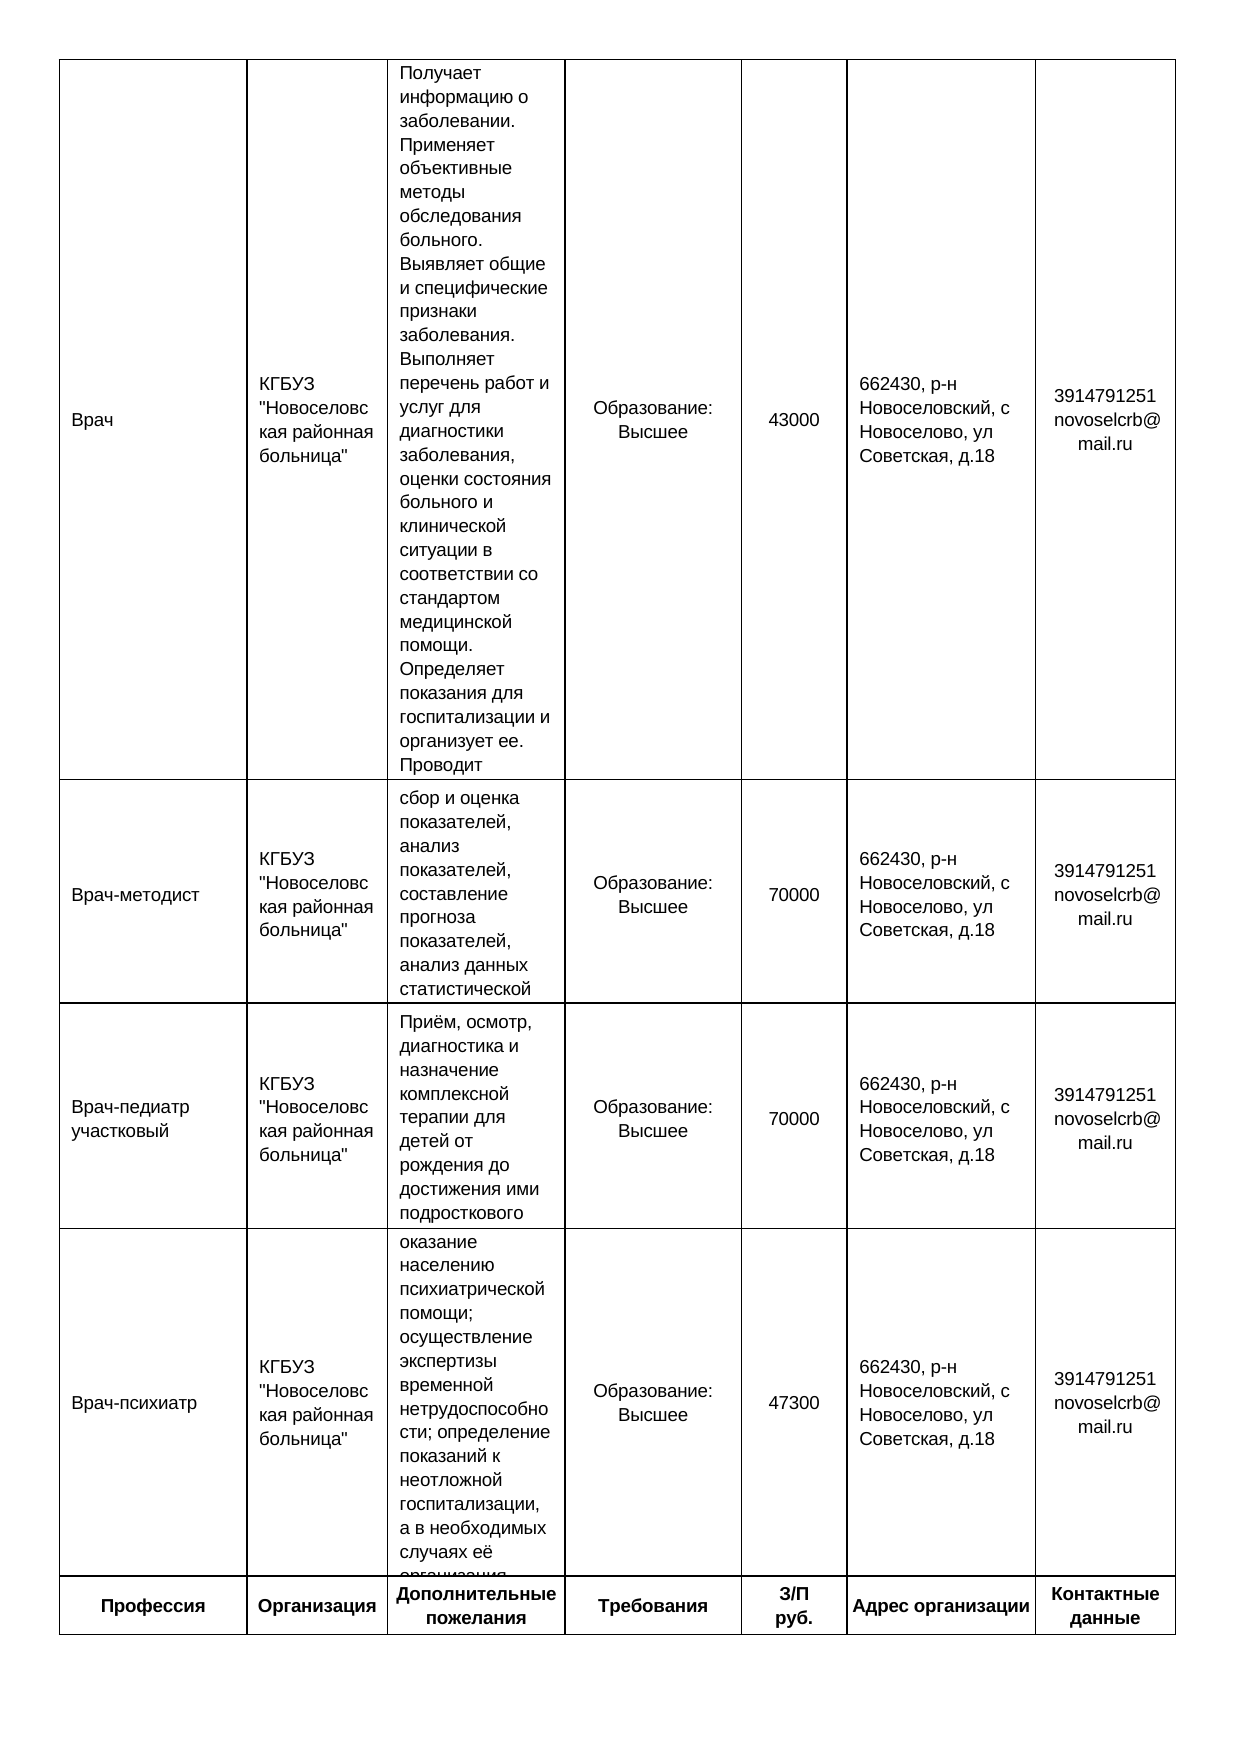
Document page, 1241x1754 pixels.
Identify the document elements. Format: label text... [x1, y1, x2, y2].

table_cell Получает информацию о заболевании. Применяет объективные методы обследования больного. Выявляет общие и специфические признаки заболевания. Выполняет перечень работ и услуг для диагностики заболевания, оценки состояния больного и клинической ситуации в соответствии со стандартом медицинской помощи. Определяет показания для госпитализации и организует ее. Проводит дифференциальную диагностику. [388, 60, 564, 778]
table_cell 662430, р-н Новоселовский, с Новоселово, ул Советская, д.18 [848, 780, 1035, 1002]
table_cell Образование: Высшее [566, 1229, 741, 1575]
table_cell 3914791251 novoselcrb@mail.ru [1036, 60, 1175, 778]
table_cell Профессия [60, 1577, 246, 1634]
table_cell КГБУЗ "Новоселовская районная больница" [248, 60, 387, 778]
table_cell Требования [566, 1577, 741, 1634]
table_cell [848, 60, 1035, 778]
table_cell 3914791251 novoselcrb@mail.ru [1036, 1229, 1175, 1575]
table_cell 3914791251 novoselcrb@mail.ru [1036, 1004, 1175, 1228]
table_cell 662430, р-н Новоселовский, с Новоселово, ул Советская, д.18 [848, 1004, 1035, 1228]
table_cell КГБУЗ "Новоселовская районная больница" [248, 780, 387, 1002]
table_cell 43000 [742, 60, 846, 778]
table_cell 70000 [742, 780, 846, 1002]
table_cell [848, 1229, 1035, 1575]
table_cell 70000 [742, 1004, 846, 1228]
table_cell Врач-педиатр участковый [60, 1004, 246, 1228]
table_cell Организация [248, 1577, 387, 1634]
table_cell КГБУЗ "Новоселовская районная больница" [248, 1229, 387, 1575]
table_cell Адрес организации [848, 1577, 1035, 1634]
table_cell Образование: Высшее [566, 1004, 741, 1228]
table_cell оказание населению психиатрической помощи; осуществление экспертизы временной нетрудоспособности; определение показаний к неотложной госпитализации, а в необходимых случаях её организация [388, 1229, 564, 1575]
table_cell Врач [60, 60, 246, 778]
table_cell сбор и оценка показателей, анализ показателей, составление прогноза показателей, анализ данных статистической отчётности [388, 780, 564, 1002]
table_cell КГБУЗ "Новоселовская районная больница" [248, 1004, 387, 1228]
table_cell Контактные данные [1036, 1577, 1175, 1634]
table_cell З/П руб. [742, 1577, 846, 1634]
table_cell 47300 [742, 1229, 846, 1575]
table_cell Дополнительные пожелания [388, 1577, 564, 1634]
table_cell Врач-методист [60, 780, 246, 1002]
table_cell Врач-психиатр [60, 1229, 246, 1575]
table_cell Приём, осмотр, диагностика и назначение комплексной терапии для детей от рождения до достижения ими подросткового возраста. [388, 1004, 564, 1228]
table_cell Образование: Высшее [566, 60, 741, 778]
table_cell 3914791251 novoselcrb@mail.ru [1036, 780, 1175, 1002]
table_cell Образование: Высшее [566, 780, 741, 1002]
